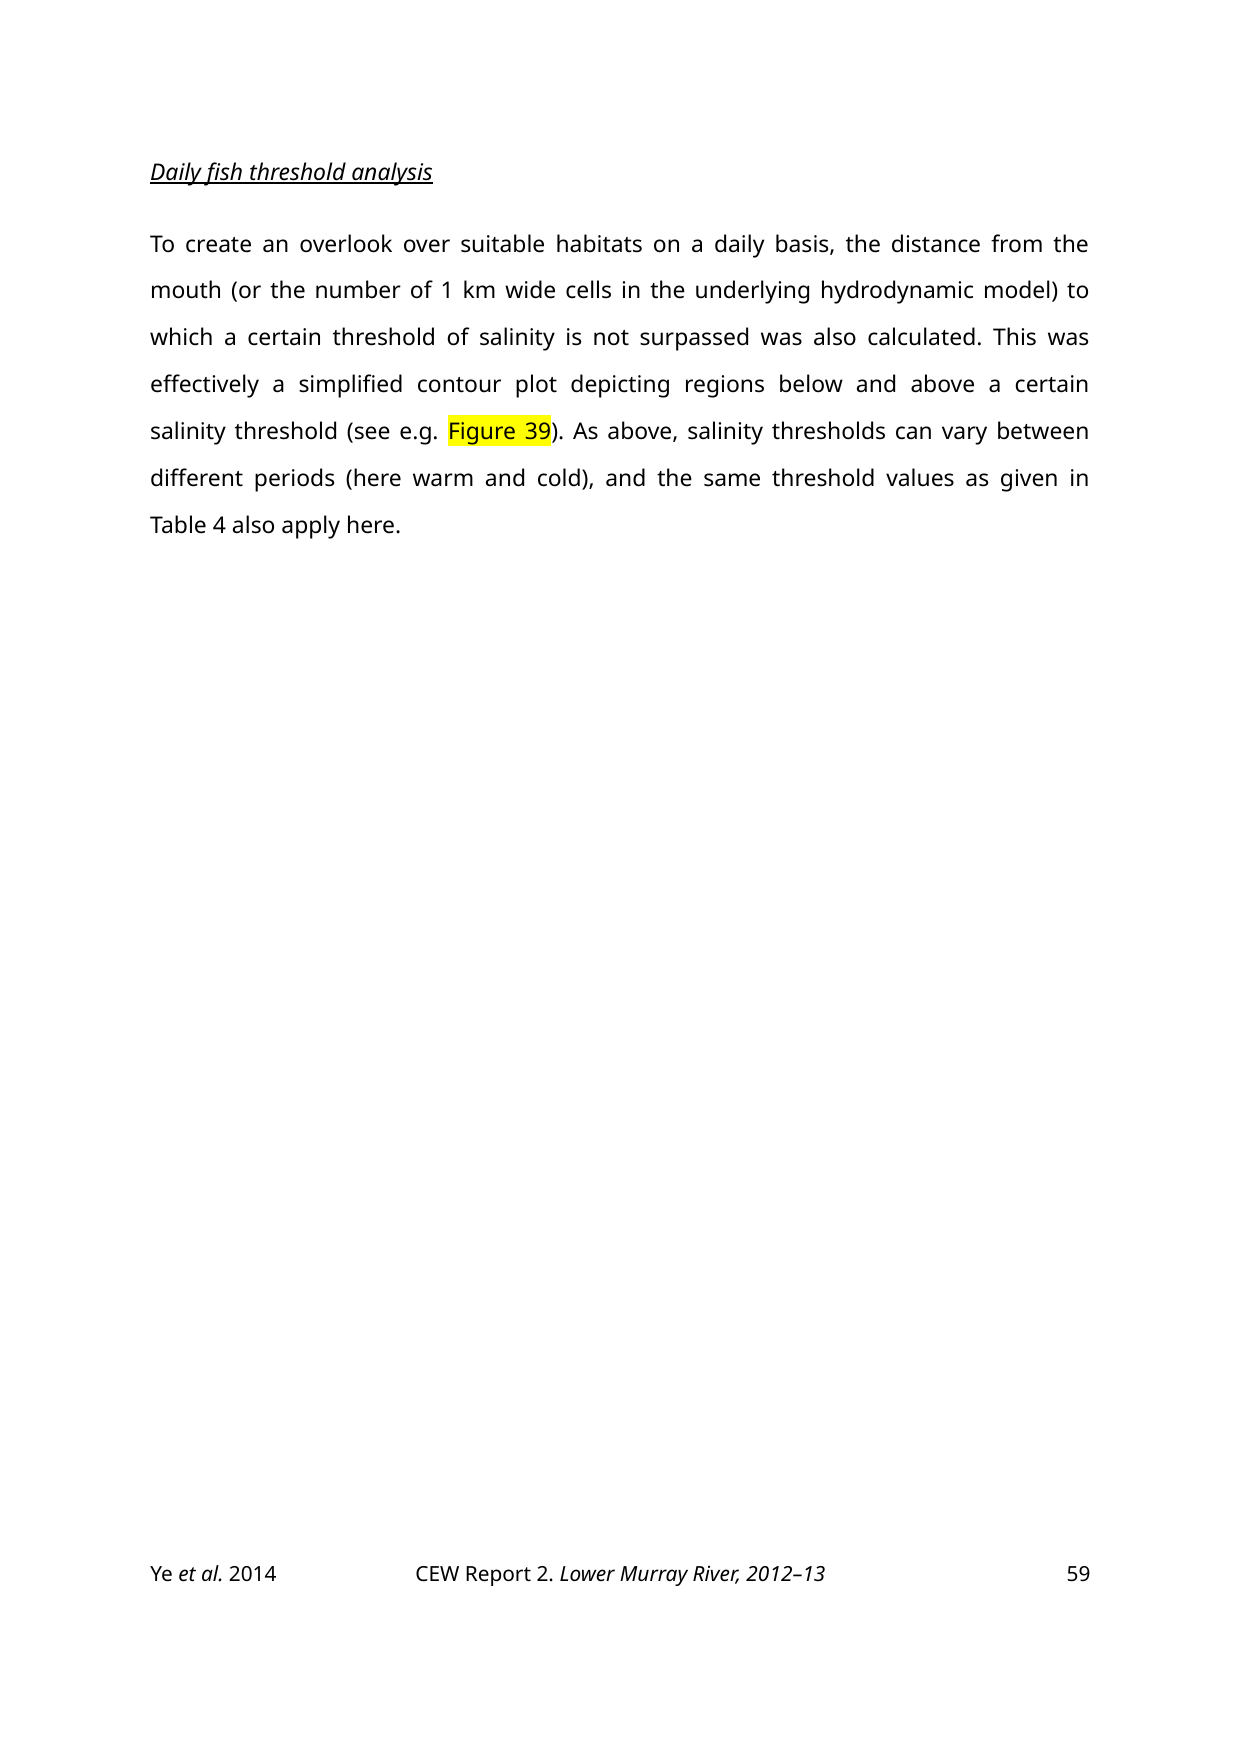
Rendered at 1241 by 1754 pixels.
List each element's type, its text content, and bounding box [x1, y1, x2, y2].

text To create an overlook over suitable habitats on a daily basis, the distance from the mouth (or the number of 1 km wide cells in the underlying hydrodynamic model) to which a certain threshold of salinity is not surpassed was also calculated. This was effectively a simplified contour plot depicting regions below and above a certain salinity threshold (see e.g. Figure 39). As above, salinity thresholds can vary between different periods (here warm and cold), and the same threshold values as given in Table 4 also apply here. [150, 228, 1090, 540]
text Daily fish threshold analysis [150, 156, 1090, 187]
